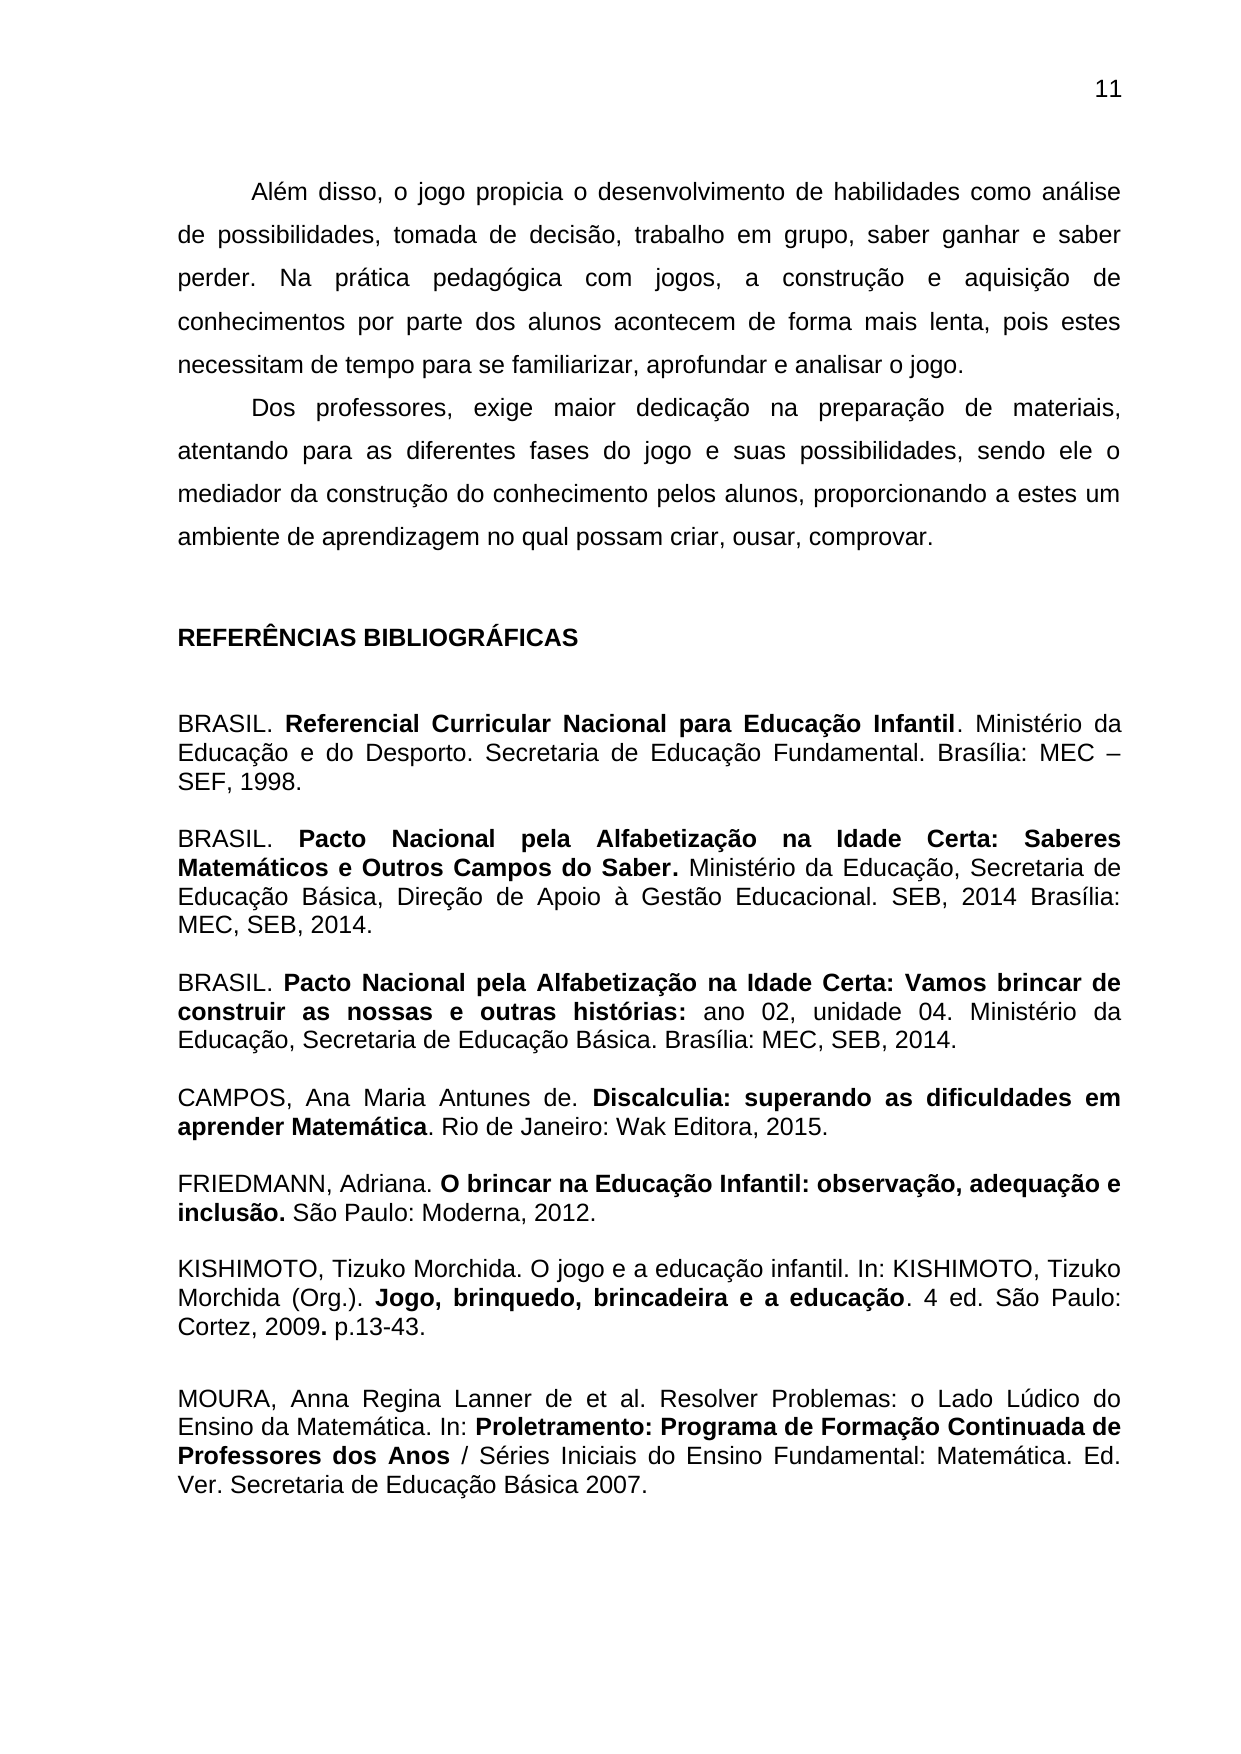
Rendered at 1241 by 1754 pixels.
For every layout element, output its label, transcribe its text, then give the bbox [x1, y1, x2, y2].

text FRIEDMANN, Adriana. O brincar na Educação Infantil: observação, adequação e inclusão. São Paulo: Moderna, 2012. [177, 1169, 1122, 1227]
text Dos professores, exige maior dedicação na preparação de materiais, atentando para as diferentes fases do jogo e suas possibilidades, sendo ele o mediador da construção do conhecimento pelos alunos, proporcionando a estes um ambiente de aprendizagem no qual possam criar, ousar, comprovar. [177, 393, 1122, 551]
text BRASIL. Pacto Nacional pela Alfabetização na Idade Certa: Vamos brincar de construir as nossas e outras histórias: ano 02, unidade 04. Ministério da Educação, Secretaria de Educação Básica. Brasília: MEC, SEB, 2014. [177, 968, 1122, 1054]
text BRASIL. Referencial Curricular Nacional para Educação Infantil. Ministério da Educação e do Desporto. Secretaria de Educação Fundamental. Brasília: MEC – SEF, 1998. [177, 709, 1122, 795]
text BRASIL. Pacto Nacional pela Alfabetização na Idade Certa: Saberes Matemáticos e Outros Campos do Saber. Ministério da Educação, Secretaria de Educação Básica, Direção de Apoio à Gestão Educacional. SEB, 2014 Brasília: MEC, SEB, 2014. [177, 824, 1122, 939]
text KISHIMOTO, Tizuko Morchida. O jogo e a educação infantil. In: KISHIMOTO, Tizuko Morchida (Org.). Jogo, brinquedo, brincadeira e a educação. 4 ed. São Paulo: Cortez, 2009. p.13-43. [177, 1254, 1122, 1340]
text MOURA, Anna Regina Lanner de et al. Resolver Problemas: o Lado Lúdico do Ensino da Matemática. In: Proletramento: Programa de Formação Continuada de Professores dos Anos / Séries Iniciais do Ensino Fundamental: Matemática. Ed. Ver. Secretaria de Educação Básica 2007. [177, 1383, 1122, 1498]
text Além disso, o jogo propicia o desenvolvimento de habilidades como análise de possibilidades, tomada de decisão, trabalho em grupo, saber ganhar e saber perder. Na prática pedagógica com jogos, a construção e aquisição de conhecimentos por parte dos alunos acontecem de forma mais lenta, pois estes necessitam de tempo para se familiarizar, aprofundar e analisar o jogo. [177, 177, 1122, 378]
subtitle Referências Bibliográficas [177, 623, 1122, 652]
text CAMPOS, Ana Maria Antunes de. Discalculia: superando as dificuldades em aprender Matemática. Rio de Janeiro: Wak Editora, 2015. [177, 1083, 1122, 1140]
